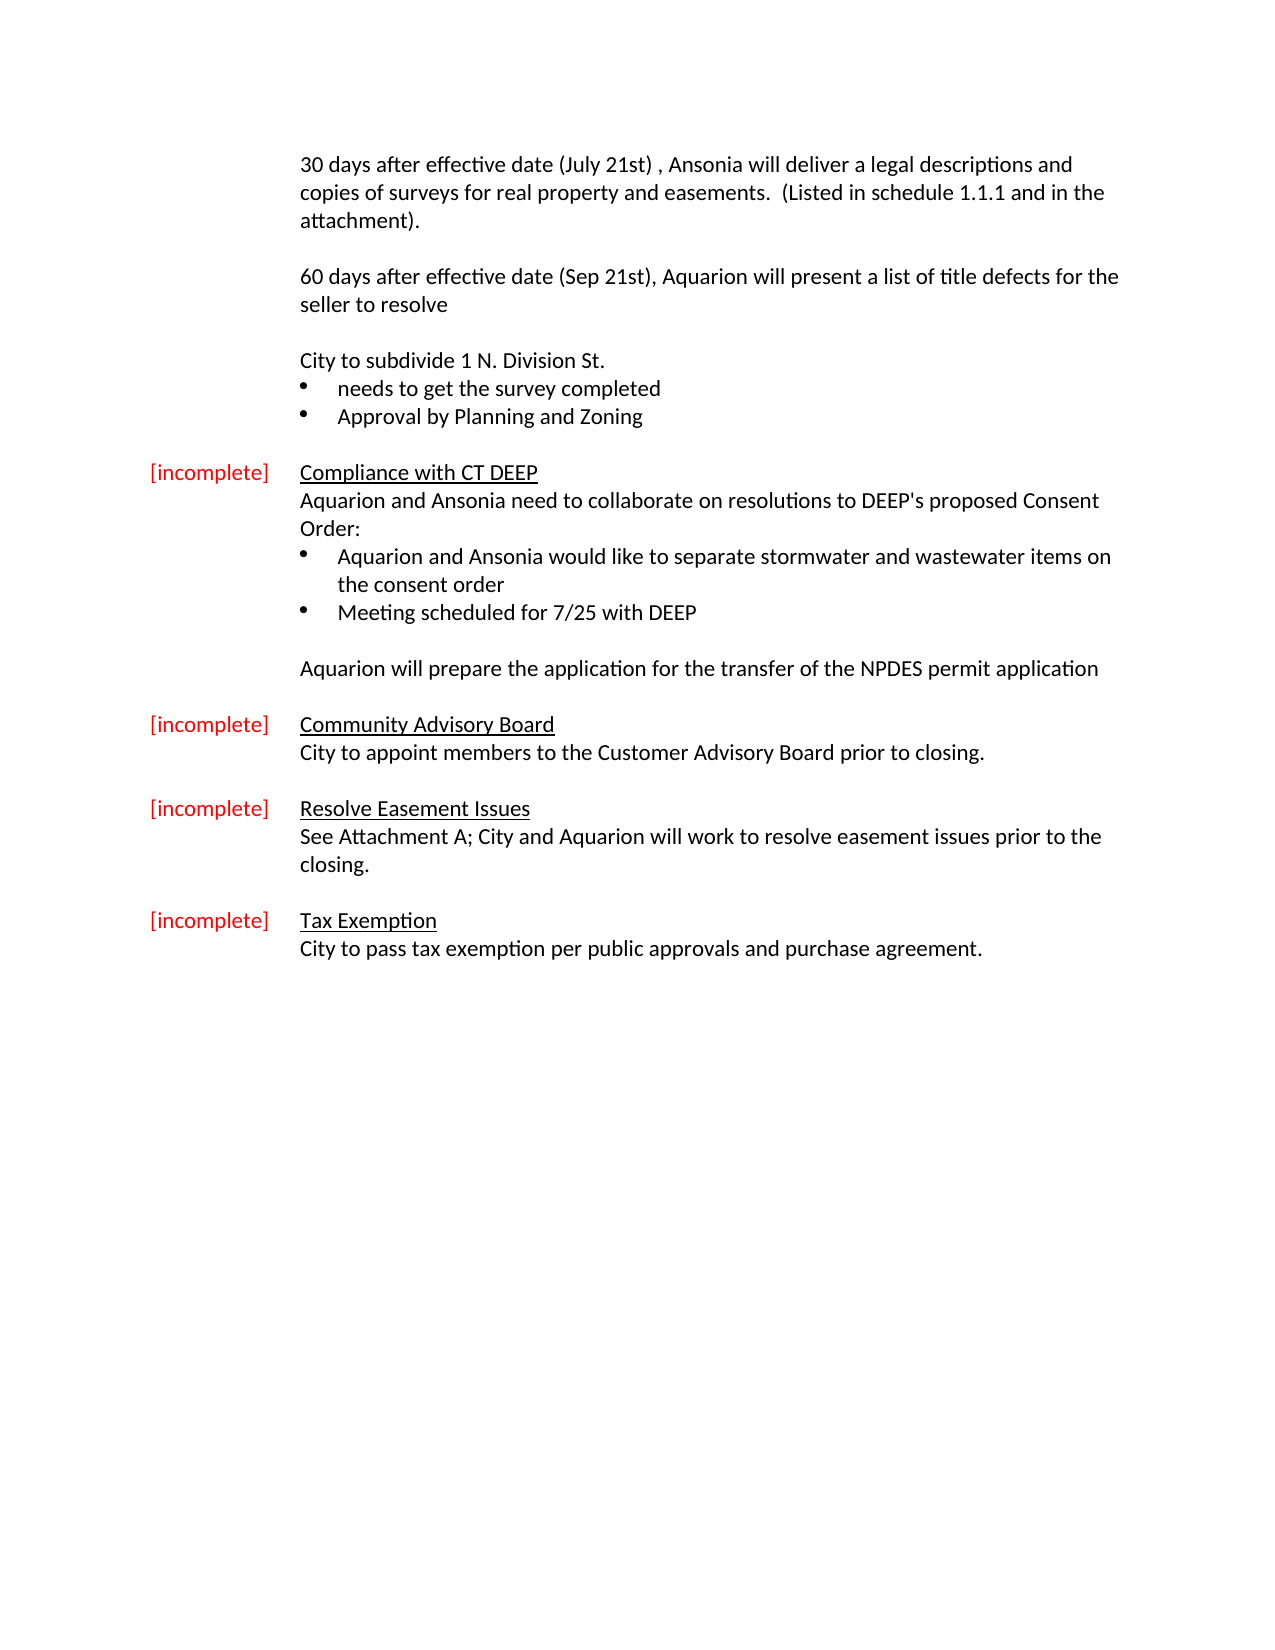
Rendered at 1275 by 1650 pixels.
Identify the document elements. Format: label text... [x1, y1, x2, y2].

text [incomplete] Community Advisory Board [150, 710, 1125, 738]
text 60 days after effective date (Sep 21st), Aquarion will present a list of title defects for the seller to resolve [300, 262, 1125, 318]
list Approval by Planning and Zoning [300, 402, 1125, 430]
text 30 days after effective date (July 21st) , Ansonia will deliver a legal descriptions and copies of surveys for real property and easements. (Listed in schedule 1.1.1 and in the attachment). [300, 150, 1125, 234]
text City to subdivide 1 N. Division St. [225, 346, 1125, 374]
text City to pass tax exemption per public approvals and purchase agreement. [225, 934, 1125, 963]
text See Attachment A; City and Aquarion will work to resolve easement issues prior to the closing. [300, 822, 1125, 878]
text Aquarion and Ansonia need to collaborate on resolutions to DEEP's proposed Consent Order: [300, 486, 1125, 542]
text [incomplete] Compliance with CT DEEP [150, 458, 1125, 486]
text [incomplete] Tax Exemption [150, 907, 1125, 934]
text City to appoint members to the Customer Advisory Board prior to closing. [150, 738, 1125, 766]
text Aquarion will prepare the application for the transfer of the NPDES permit application [225, 654, 1125, 682]
list Aquarion and Ansonia would like to separate stormwater and wastewater items on the consent order [300, 542, 1125, 598]
list Meeting scheduled for 7/25 with DEEP [300, 598, 1125, 626]
text [incomplete] Resolve Easement Issues [150, 794, 1125, 822]
list needs to get the survey completed [300, 374, 1125, 402]
